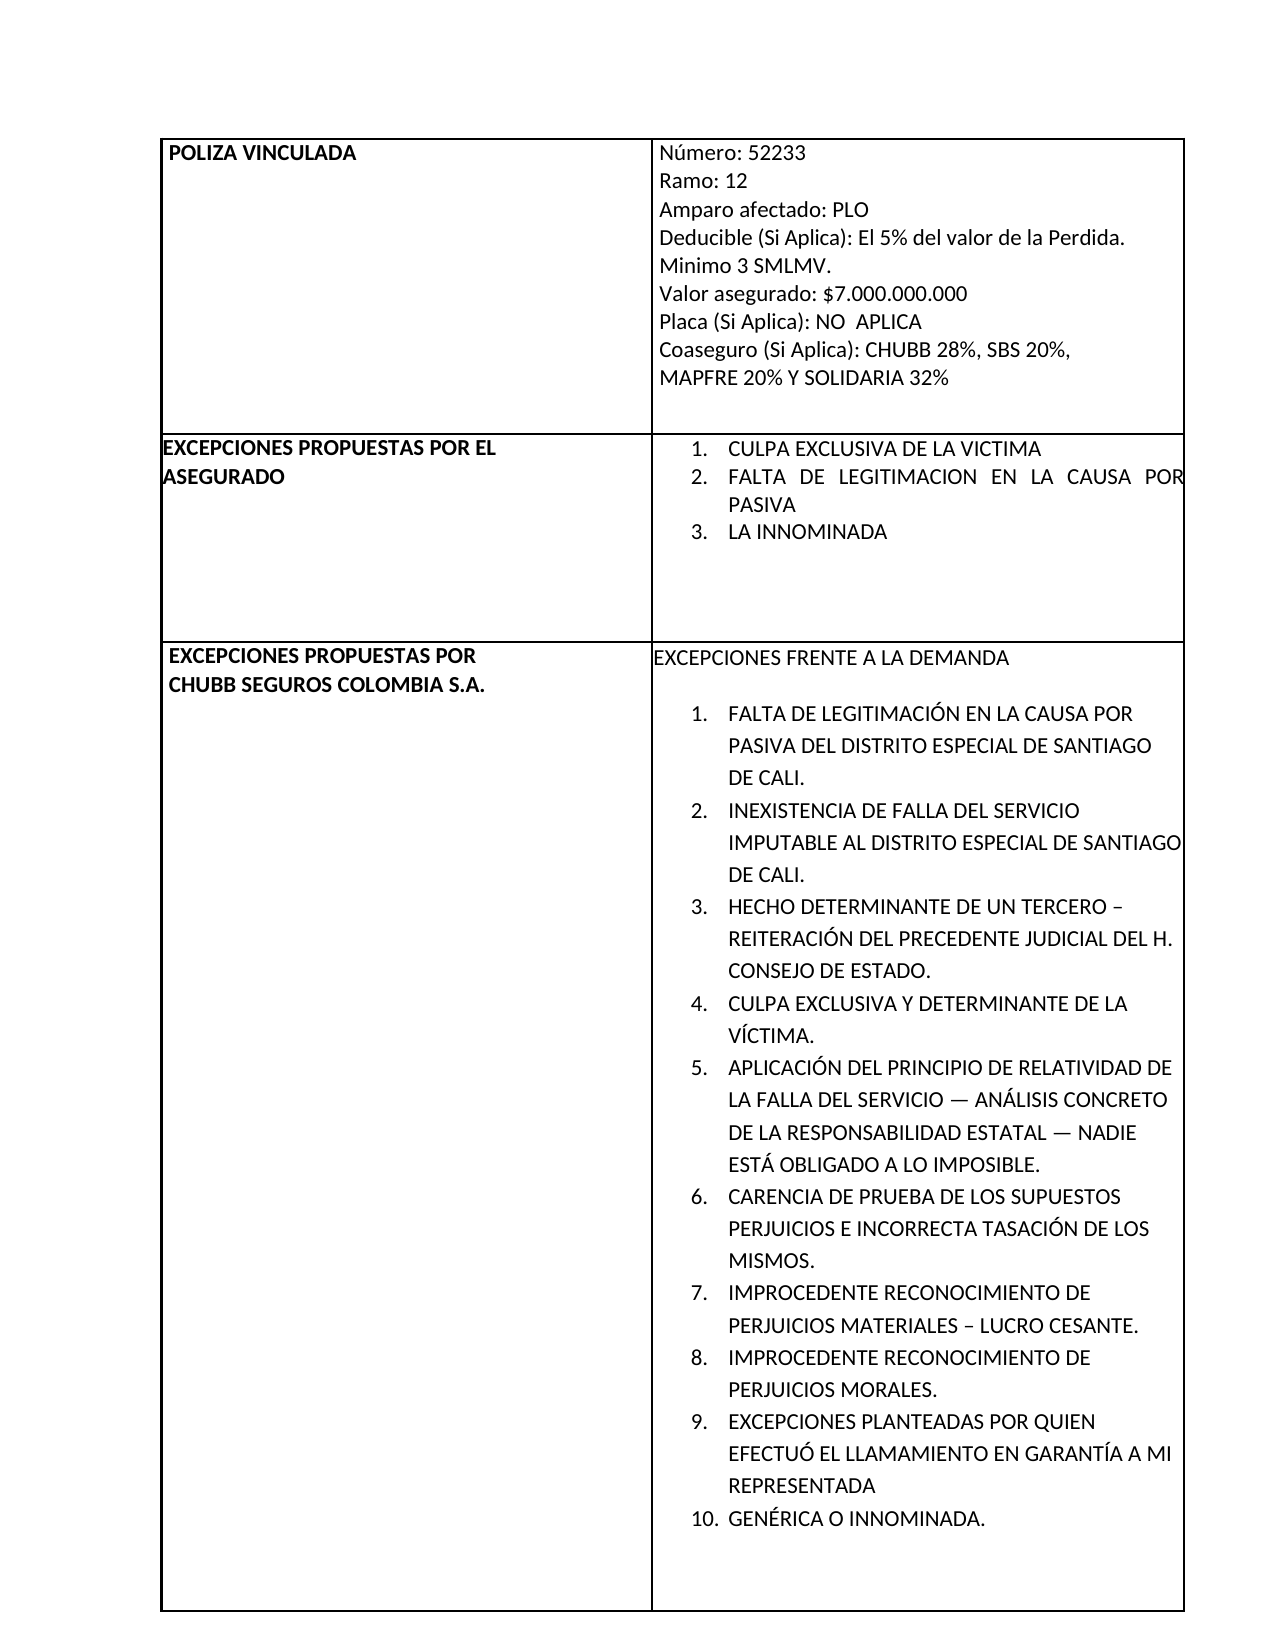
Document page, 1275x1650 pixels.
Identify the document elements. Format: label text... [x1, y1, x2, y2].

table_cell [163, 643, 651, 1609]
table_cell POLIZA VINCULADA [163, 140, 651, 432]
table_cell Número: 52233 Ramo: 12 Amparo afectado: PLO Deducible (Si Aplica): El 5% del valor de la Perdida. Minimo 3 SMLMV. Valor asegurado: $7.000.000.000 Placa (Si Aplica): NO APLICA Coaseguro (Si Aplica): CHUBB 28%, SBS 20%, MAPFRE 20% Y SOLIDARIA 32% [653, 140, 1183, 432]
table_cell EXCEPCIONES PROPUESTAS POR EL ASEGURADO [163, 435, 651, 641]
table_cell CULPA EXCLUSIVA DE LA VICTIMA FALTA DE LEGITIMACION EN LA CAUSA POR PASIVA LA INNOMINADA [653, 435, 1183, 641]
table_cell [653, 643, 1183, 1609]
